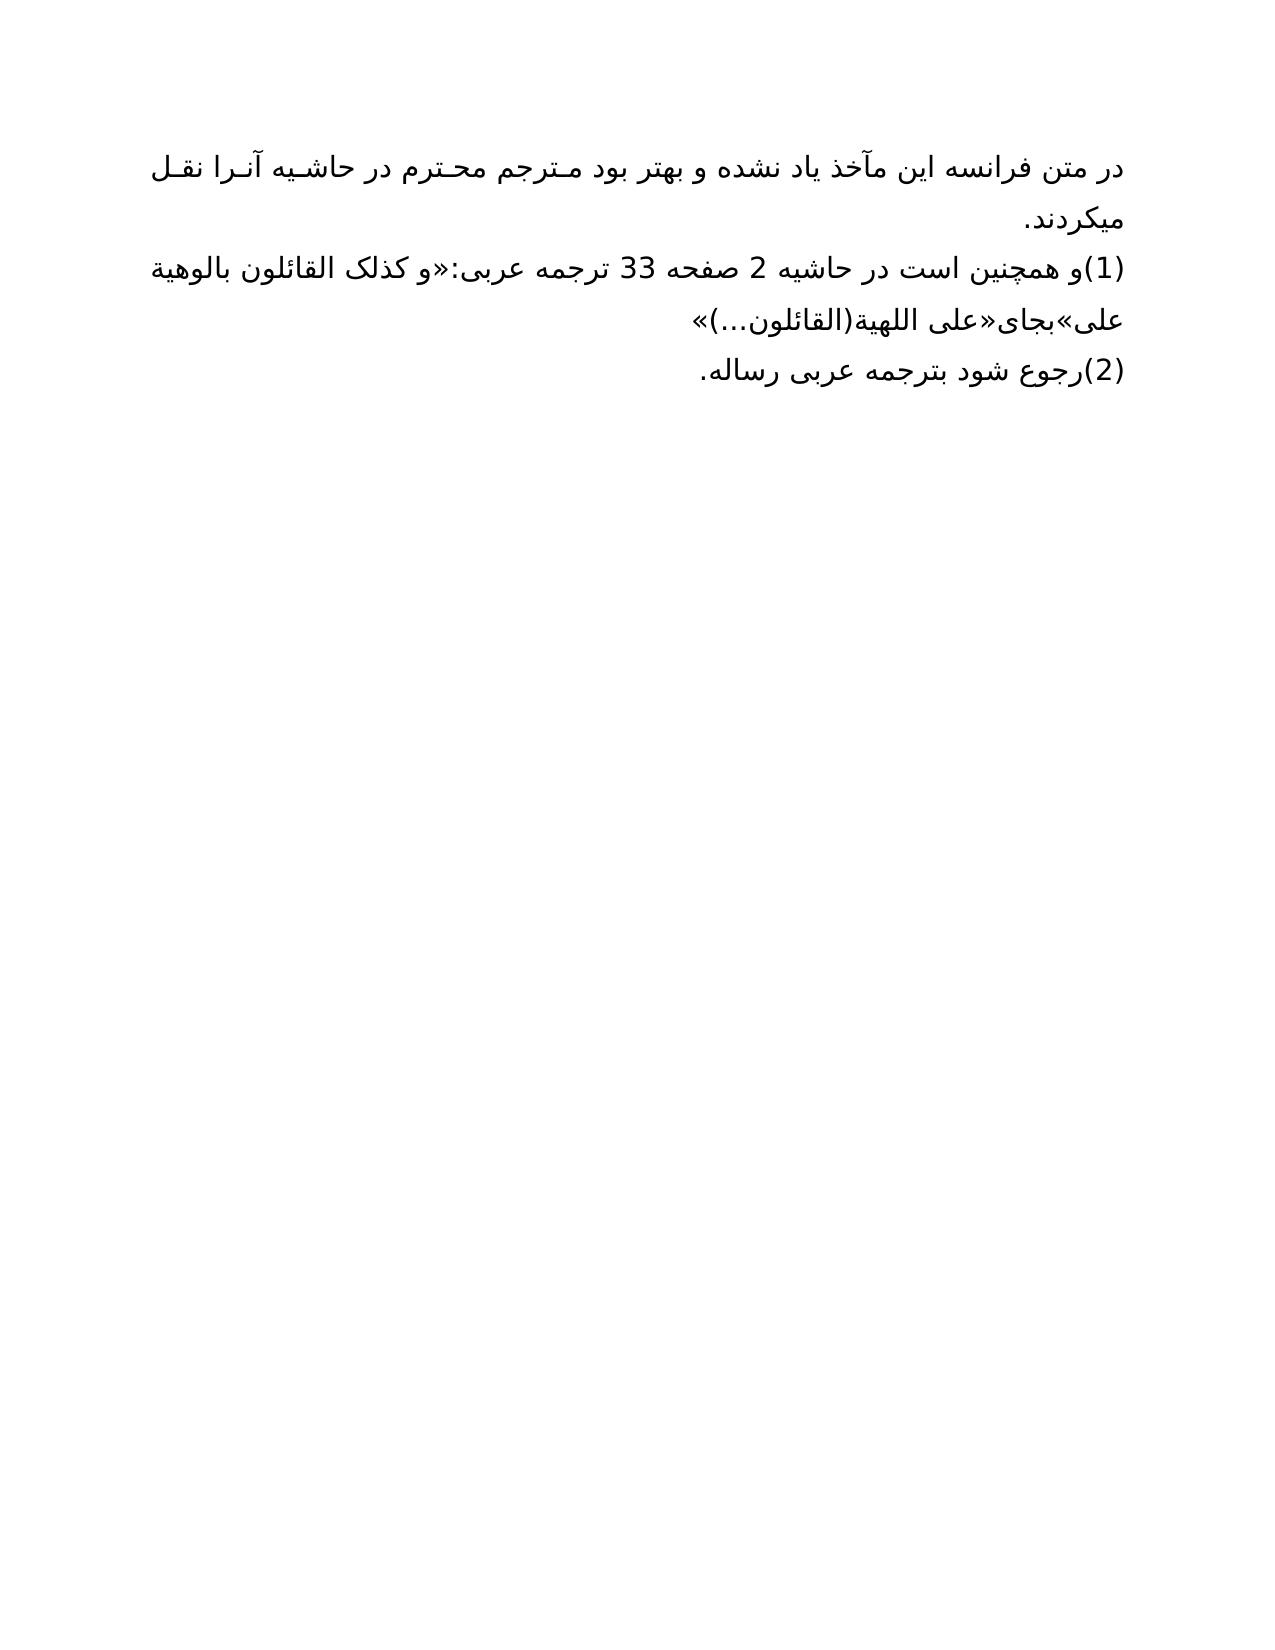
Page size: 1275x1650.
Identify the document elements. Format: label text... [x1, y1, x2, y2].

text (2)رجوع شود بترجمه عربی رساله. [150, 354, 1125, 388]
text در متن فرانسه این مآخذ یاد نشده و بهتر بود مترجم محترم در حاشیه آنرا نقل میکردند. [150, 150, 1125, 235]
text (1)و همچنین است در حاشیه 2 صفحه 33 ترجمه عربی:«و کذلک القائلون بالوهیة علی»بجای«علی اللهیة(القائلون...)» [150, 252, 1125, 337]
